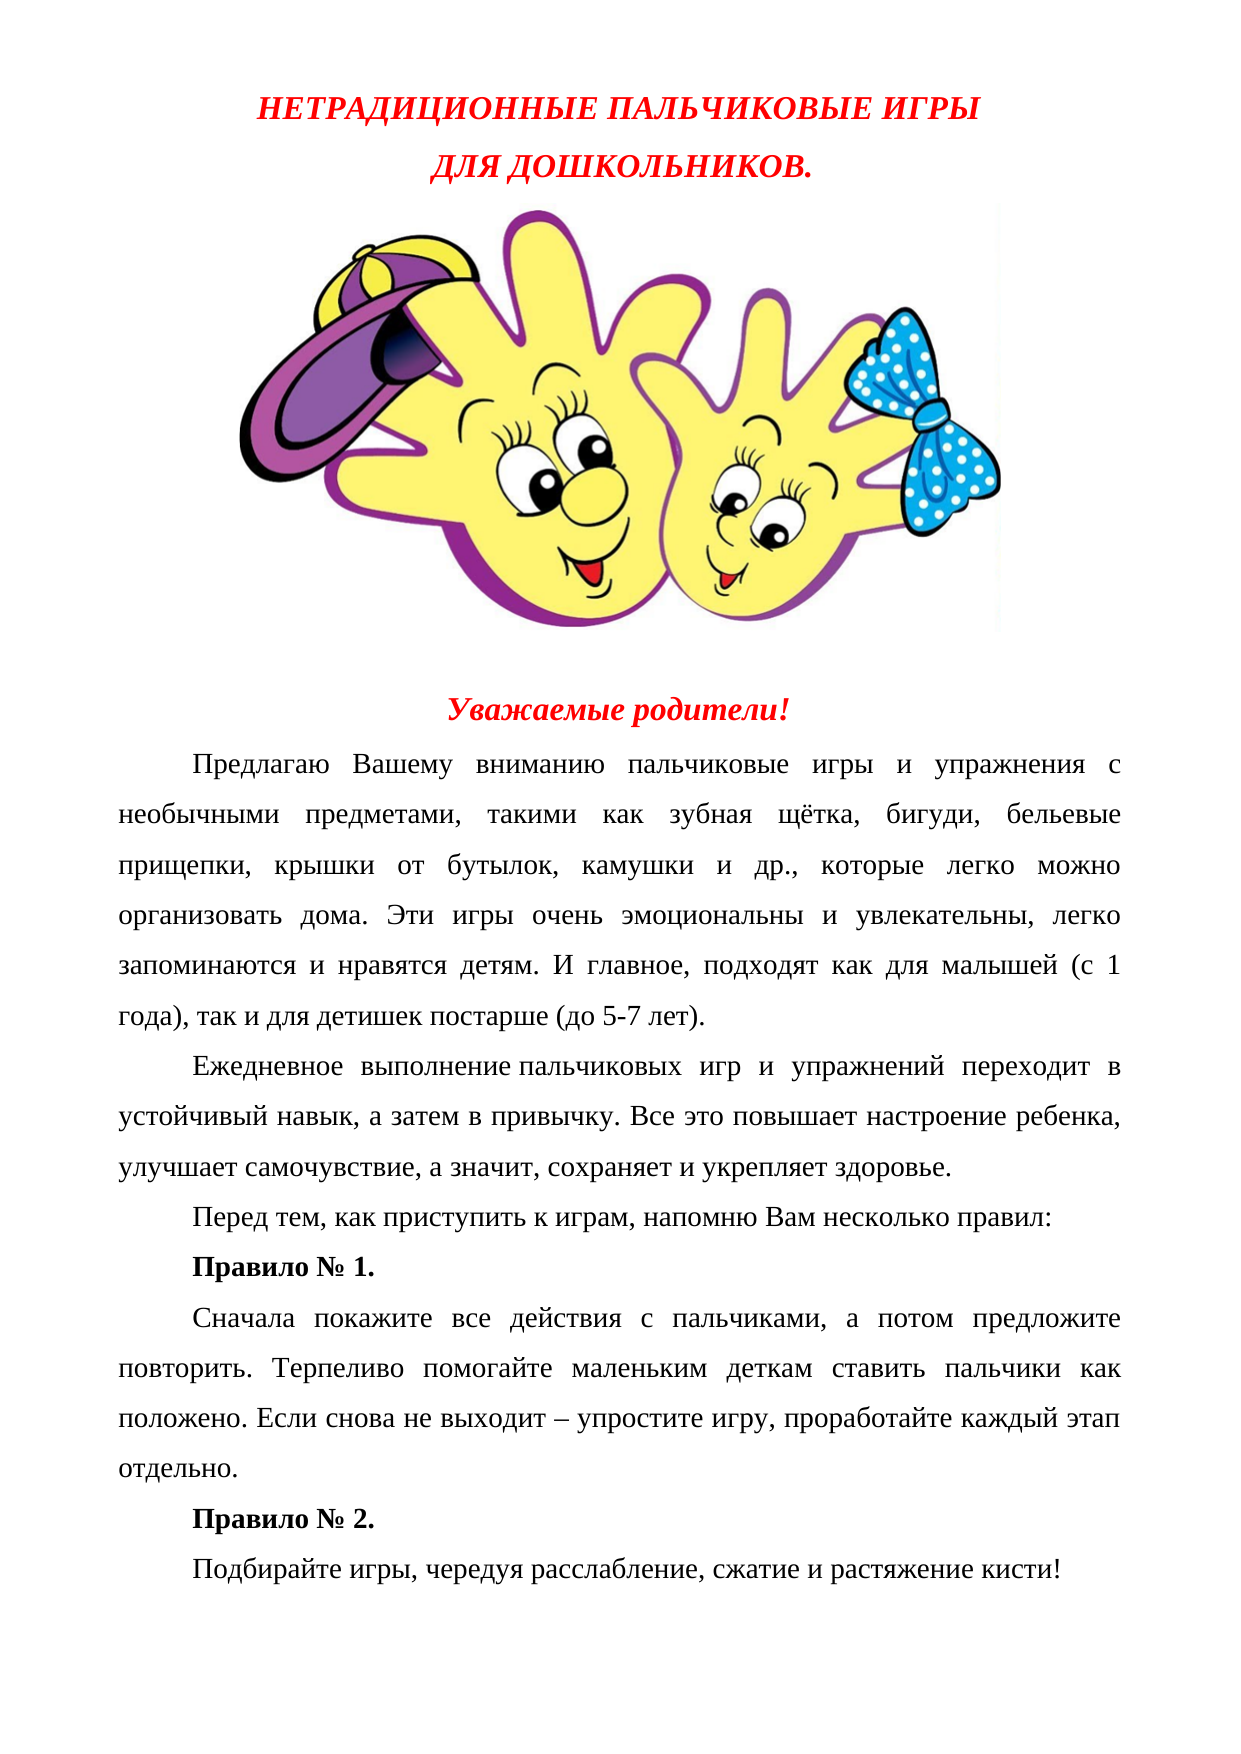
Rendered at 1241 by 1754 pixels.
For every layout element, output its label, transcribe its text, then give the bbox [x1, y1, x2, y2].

text ДЛЯ ДОШКОЛЬНИКОВ. [118, 146, 1122, 184]
text Предлагаю Вашему вниманию пальчиковые игры и упражнения с необычными предметами, такими как зубная щётка, бигуди, бельевые прищепки, крышки от бутылок, камушки и др., которые легко можно организовать дома. Эти игры очень эмоциональны и увлекательны, легко запоминаются и нравятся детям. И главное, подходят как для малышей (с 1 года), так и для детишек постарше (до 5-7 лет). [118, 746, 1122, 1031]
text Уважаемые родители! [118, 689, 1122, 727]
text Правило № 1. [118, 1249, 1122, 1283]
text Сначала покажите все действия с пальчиками, а потом предложите повторить. Терпеливо помогайте маленьким деткам ставить пальчики как положено. Если снова не выходит – упростите игру, проработайте каждый этап отдельно. [118, 1300, 1122, 1484]
text НЕТРАДИЦИОННЫЕ ПАЛЬЧИКОВЫЕ ИГРЫ [118, 89, 1122, 127]
text Ежедневное выполнение пальчиковых игр и упражнений переходит в устойчивый навык, а затем в привычку. Все это повышает настроение ребенка, улучшает самочувствие, а значит, сохраняет и укрепляет здоровье. [118, 1048, 1122, 1182]
text Перед тем, как приступить к играм, напомню Вам несколько правил: [118, 1199, 1122, 1233]
picture [239, 203, 1001, 632]
text Правило № 2. [118, 1501, 1122, 1534]
text Подбирайте игры, чередуя расслабление, сжатие и растяжение кисти! [118, 1551, 1122, 1585]
